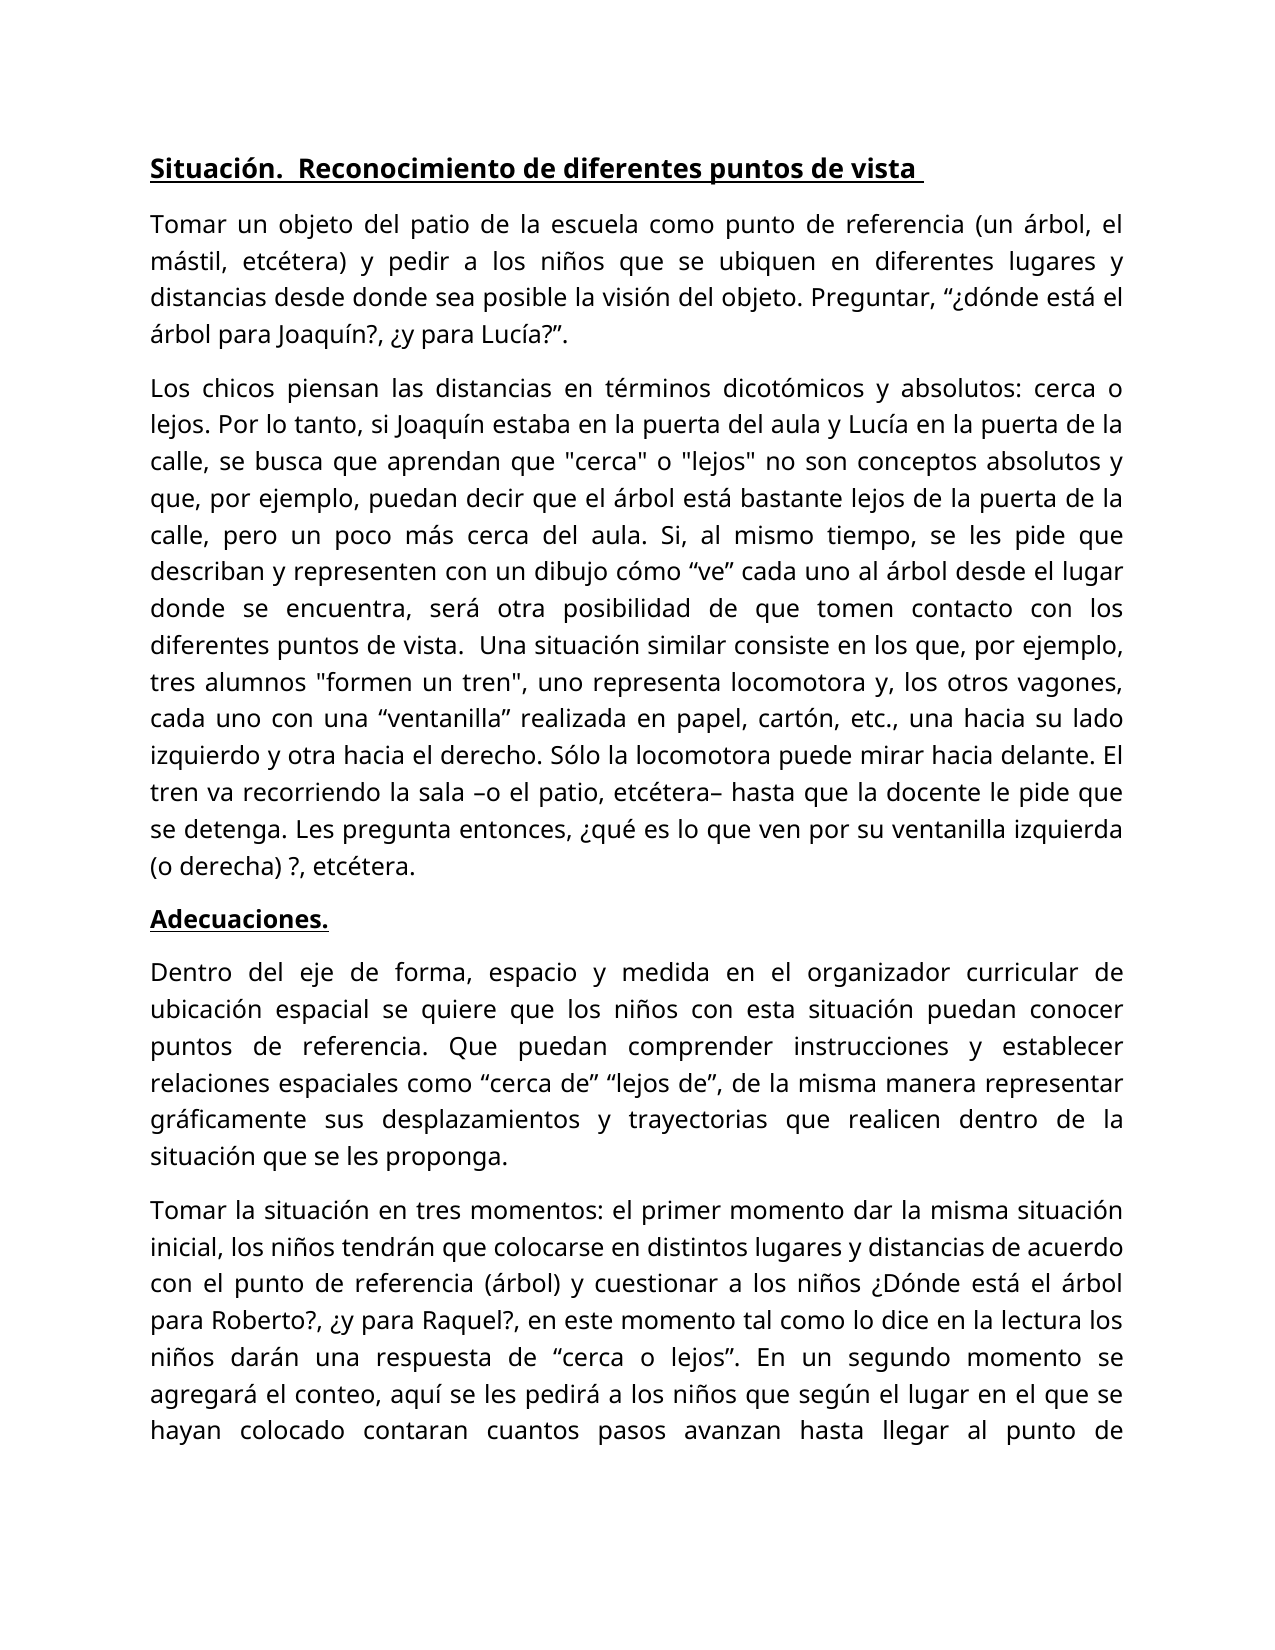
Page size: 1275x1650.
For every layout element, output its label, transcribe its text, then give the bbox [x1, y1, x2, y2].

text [150, 1192, 1125, 1447]
text Los chicos piensan las distancias en términos dicotómicos y absolutos: cerca o lejos. Por lo tanto, si Joaquín estaba en la puerta del aula y Lucía en la puerta de la calle, se busca que aprendan que "cerca" o "lejos" no son conceptos absolutos y que, por ejemplo, puedan decir que el árbol está bastante lejos de la puerta de la calle, pero un poco más cerca del aula. Si, al mismo tiempo, se les pide que describan y representen con un dibujo cómo “ve” cada uno al árbol desde el lugar donde se encuentra, será otra posibilidad de que tomen contacto con los diferentes puntos de vista. Una situación similar consiste en los que, por ejemplo, tres alumnos "formen un tren", uno representa locomotora y, los otros vagones, cada uno con una “ventanilla” realizada en papel, cartón, etc., una hacia su lado izquierdo y otra hacia el derecho. Sólo la locomotora puede mirar hacia delante. El tren va recorriendo la sala –o el patio, etcétera– hasta que la docente le pide que se detenga. Les pregunta entonces, ¿qué es lo que ven por su ventanilla izquierda (o derecha) ?, etcétera. [150, 370, 1125, 882]
text Dentro del eje de forma, espacio y medida en el organizador curricular de ubicación espacial se quiere que los niños con esta situación puedan conocer puntos de referencia. Que puedan comprender instrucciones y establecer relaciones espaciales como “cerca de” “lejos de”, de la misma manera representar gráficamente sus desplazamientos y trayectorias que realicen dentro de la situación que se les proponga. [150, 955, 1125, 1173]
text Tomar un objeto del patio de la escuela como punto de referencia (un árbol, el mástil, etcétera) y pedir a los niños que se ubiquen en diferentes lugares y distancias desde donde sea posible la visión del objeto. Preguntar, “¿dónde está el árbol para Joaquín?, ¿y para Lucía?”. [150, 206, 1125, 351]
text Situación. Reconocimiento de diferentes puntos de vista [150, 150, 1125, 187]
text Adecuaciones. [150, 902, 1125, 936]
